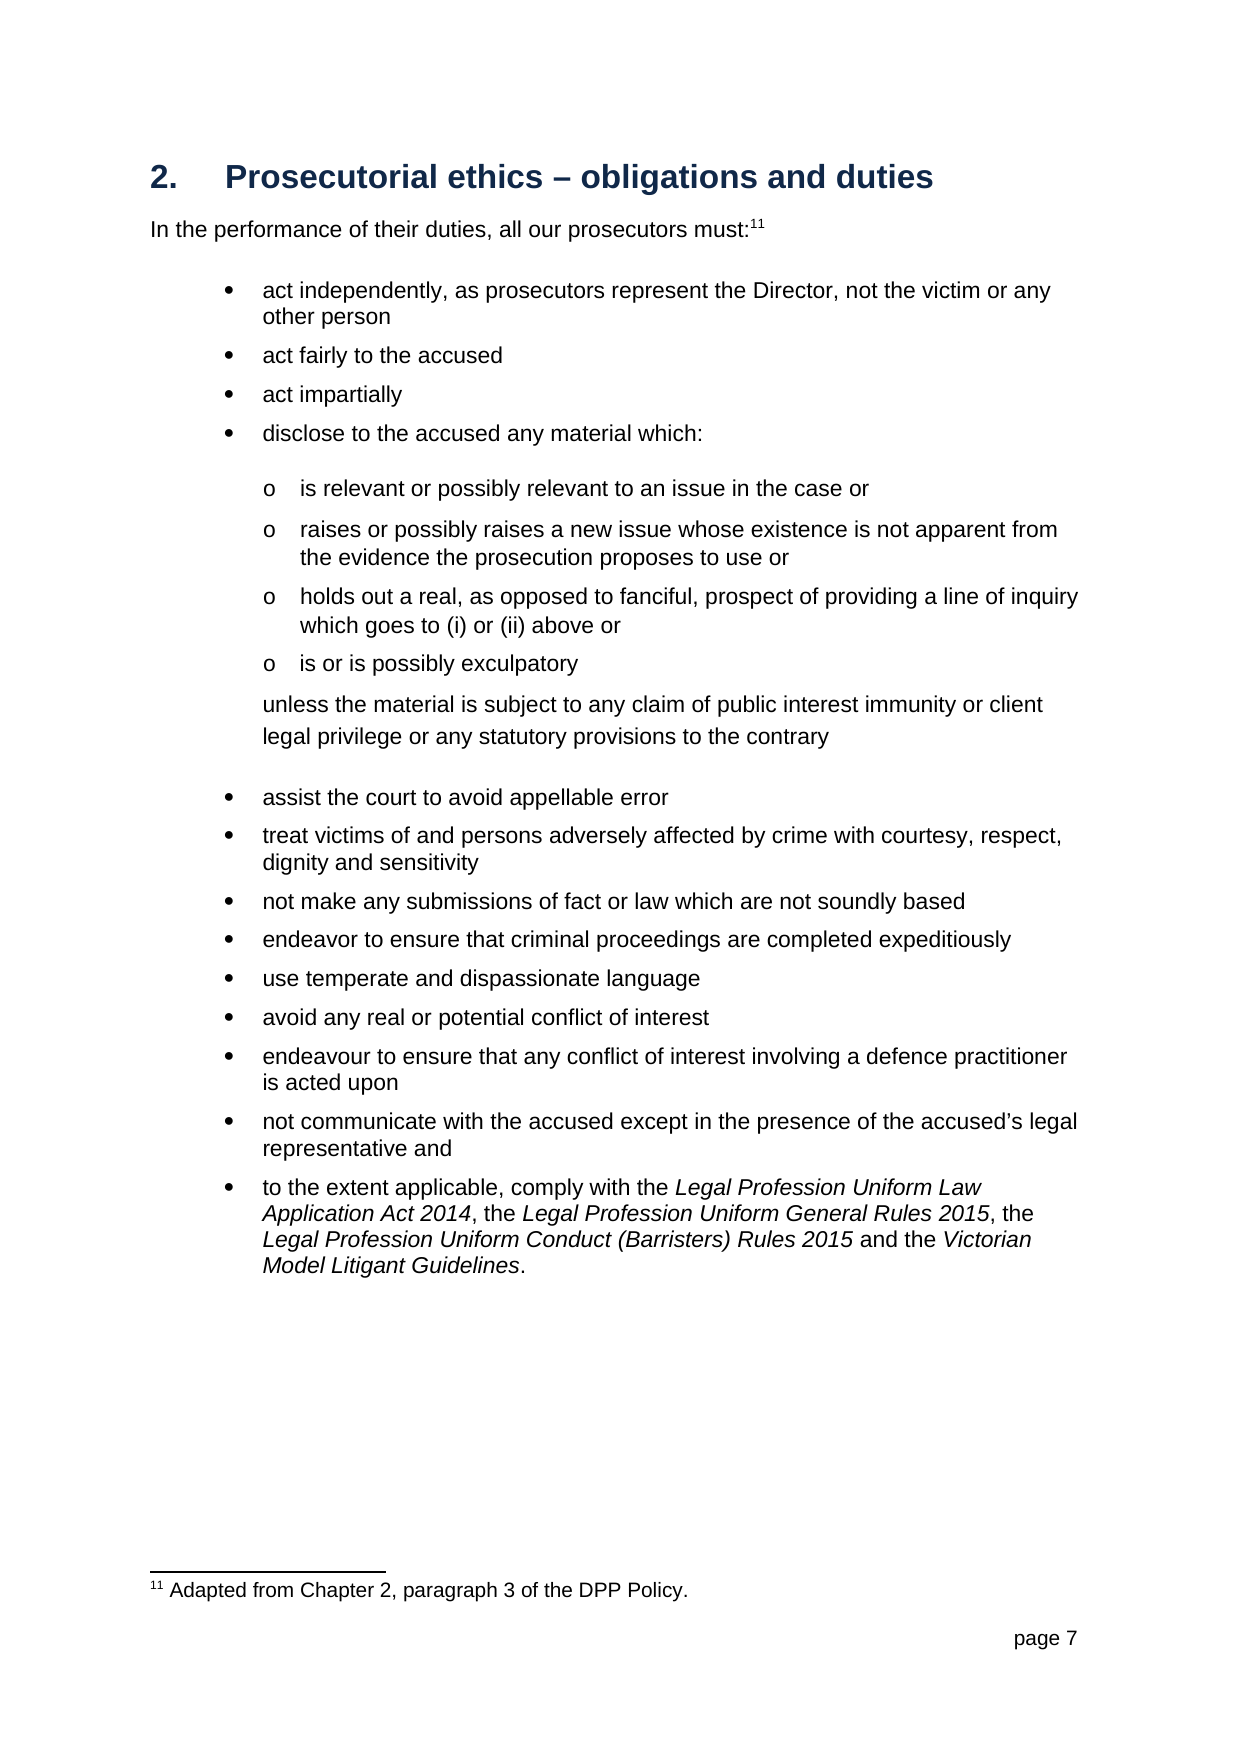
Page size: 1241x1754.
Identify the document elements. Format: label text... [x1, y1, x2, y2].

list assist the court to avoid appellable error [225, 783, 1090, 810]
list disclose to the accused any material which: [225, 420, 1090, 446]
list not make any submissions of fact or law which are not soundly based [225, 888, 1090, 914]
list raises or possibly raises a new issue whose existence is not apparent from the evidence the prosecution proposes to use or [262, 516, 1090, 571]
text In the performance of their duties, all our prosecutors must: [150, 216, 1090, 242]
list act impartially [225, 381, 1090, 407]
list act fairly to the accused [225, 342, 1090, 368]
text unless the material is subject to any claim of public interest immunity or client legal privilege or any statutory provisions to the contrary [262, 691, 1090, 749]
list holds out a real, as opposed to fanciful, prospect of providing a line of inquiry which goes to (i) or (ii) above or [262, 583, 1090, 638]
list not communicate with the accused except in the presence of the accused’s legal representative and [225, 1108, 1090, 1161]
list endeavor to ensure that criminal proceedings are completed expeditiously [225, 926, 1090, 953]
list is or is possibly exculpatory [262, 650, 1090, 679]
list endeavour to ensure that any conflict of interest involving a defence practitioner is acted upon [225, 1043, 1090, 1096]
subtitle 2. Prosecutorial ethics – obligations and duties [150, 157, 1090, 196]
list act independently, as prosecutors represent the Director, not the victim or any other person [225, 277, 1090, 329]
list to the extent applicable, comply with the Legal Profession Uniform Law Application Act 2014, the Legal Profession Uniform General Rules 2015, the Legal Profession Uniform Conduct (Barristers) Rules 2015 and the Victorian Model Litigant Guidelines. [225, 1173, 1090, 1279]
list is relevant or possibly relevant to an issue in the case or [262, 475, 1090, 503]
list use temperate and dispassionate language [225, 965, 1090, 992]
list treat victims of and persons adversely affected by crime with courtesy, respect, dignity and sensitivity [225, 822, 1090, 875]
list avoid any real or potential conflict of interest [225, 1004, 1090, 1031]
